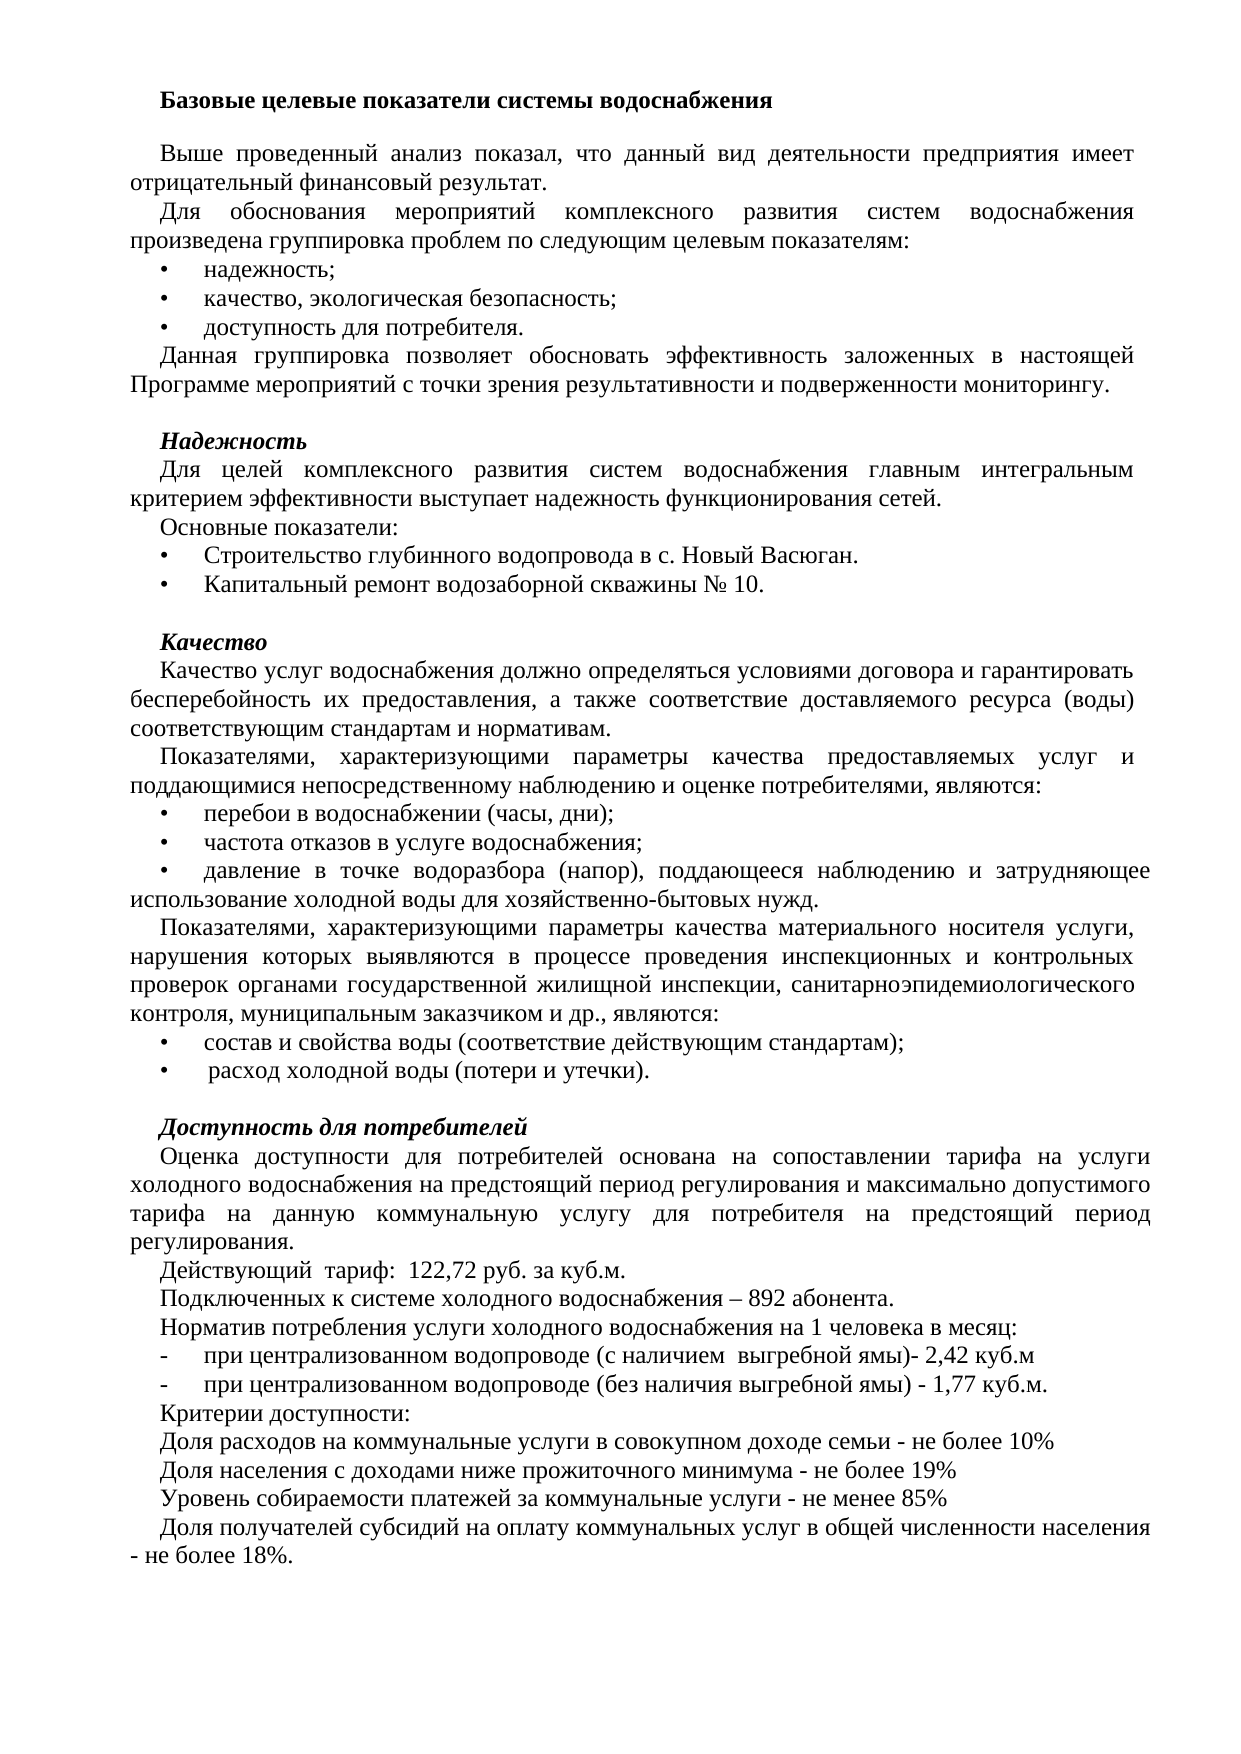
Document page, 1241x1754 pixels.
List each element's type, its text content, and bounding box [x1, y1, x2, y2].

list при централизованном водопроводе (с наличием выгребной ямы)- 2,42 куб.м [130, 1341, 1152, 1370]
list надежность; [130, 254, 1152, 283]
text Данная группировка позволяет обосновать эффективность заложенных в настоящей Программе мероприятий с точки зрения результативности и подверженности мониторингу. [130, 341, 1135, 398]
text Норматив потребления услуги холодного водоснабжения на 1 человека в месяц: [130, 1313, 1152, 1341]
text Показателями, характеризующими параметры качества материального носителя услуги, нарушения которых выявляются в процессе проведения инспекционных и контрольных проверок органами государственной жилищной инспекции, санитарноэпидемиологического контроля, муниципальным заказчиком и др., являются: [130, 913, 1135, 1027]
text Показателями, характеризующими параметры качества предоставляемых услуг и поддающимися непосредственному наблюдению и оценке потребителями, являются: [130, 742, 1135, 799]
list состав и свойства воды (соответствие действующим стандартам); [130, 1027, 1152, 1056]
list качество, экологическая безопасность; [130, 283, 1152, 312]
text Качество [130, 628, 1152, 656]
list расход холодной воды (потери и утечки). [130, 1056, 1152, 1084]
text Для целей комплексного развития систем водоснабжения главным интегральным критерием эффективности выступает надежность функционирования сетей. [130, 455, 1135, 512]
text Надежность [130, 427, 1152, 455]
text Подключенных к системе холодного водоснабжения – 892 абонента. [130, 1284, 1152, 1313]
list частота отказов в услуге водоснабжения; [130, 827, 1152, 856]
text Доступность для потребителей [130, 1113, 1152, 1141]
text Доля получателей субсидий на оплату коммунальных услуг в общей численности населения - не более 18%. [130, 1512, 1152, 1569]
list при централизованном водопроводе (без наличия выгребной ямы) - 1,77 куб.м. [130, 1370, 1152, 1398]
list доступность для потребителя. [130, 312, 1152, 341]
text Доля населения с доходами ниже прожиточного минимума - не более 19% [130, 1455, 1152, 1484]
text Критерии доступности: [130, 1398, 1152, 1427]
text Уровень собираемости платежей за коммунальные услуги - не менее 85% [130, 1484, 1152, 1512]
text Для обоснования мероприятий комплексного развития систем водоснабжения произведена группировка проблем по следующим целевым показателям: [130, 197, 1135, 254]
list Капитальный ремонт водозаборной скважины № 10. [130, 570, 1135, 599]
text Оценка доступности для потребителей основана на сопоставлении тарифа на услуги холодного водоснабжения на предстоящий период регулирования и максимально допустимого тарифа на данную коммунальную услугу для потребителя на предстоящий период регулирования. [130, 1141, 1152, 1256]
text Базовые целевые показатели системы водоснабжения [130, 89, 1152, 114]
text Действующий тариф: 122,72 руб. за куб.м. [130, 1256, 1152, 1284]
list Строительство глубинного водопровода в с. Новый Васюган. [130, 541, 1135, 570]
list перебои в водоснабжении (часы, дни); [130, 799, 1152, 827]
text Качество услуг водоснабжения должно определяться условиями договора и гарантировать бесперебойность их предоставления, а также соответствие доставляемого ресурса (воды) соответствующим стандартам и нормативам. [130, 656, 1135, 742]
text Основные показатели: [130, 512, 1152, 541]
text Доля расходов на коммунальные услуги в совокупном доходе семьи - не более 10% [130, 1427, 1152, 1455]
text Выше проведенный анализ показал, что данный вид деятельности предприятия имеет отрицательный финансовый результат. [130, 139, 1135, 197]
list давление в точке водоразбора (напор), поддающееся наблюдению и затрудняющее использование холодной воды для хозяйственно-бытовых нужд. [130, 856, 1152, 913]
